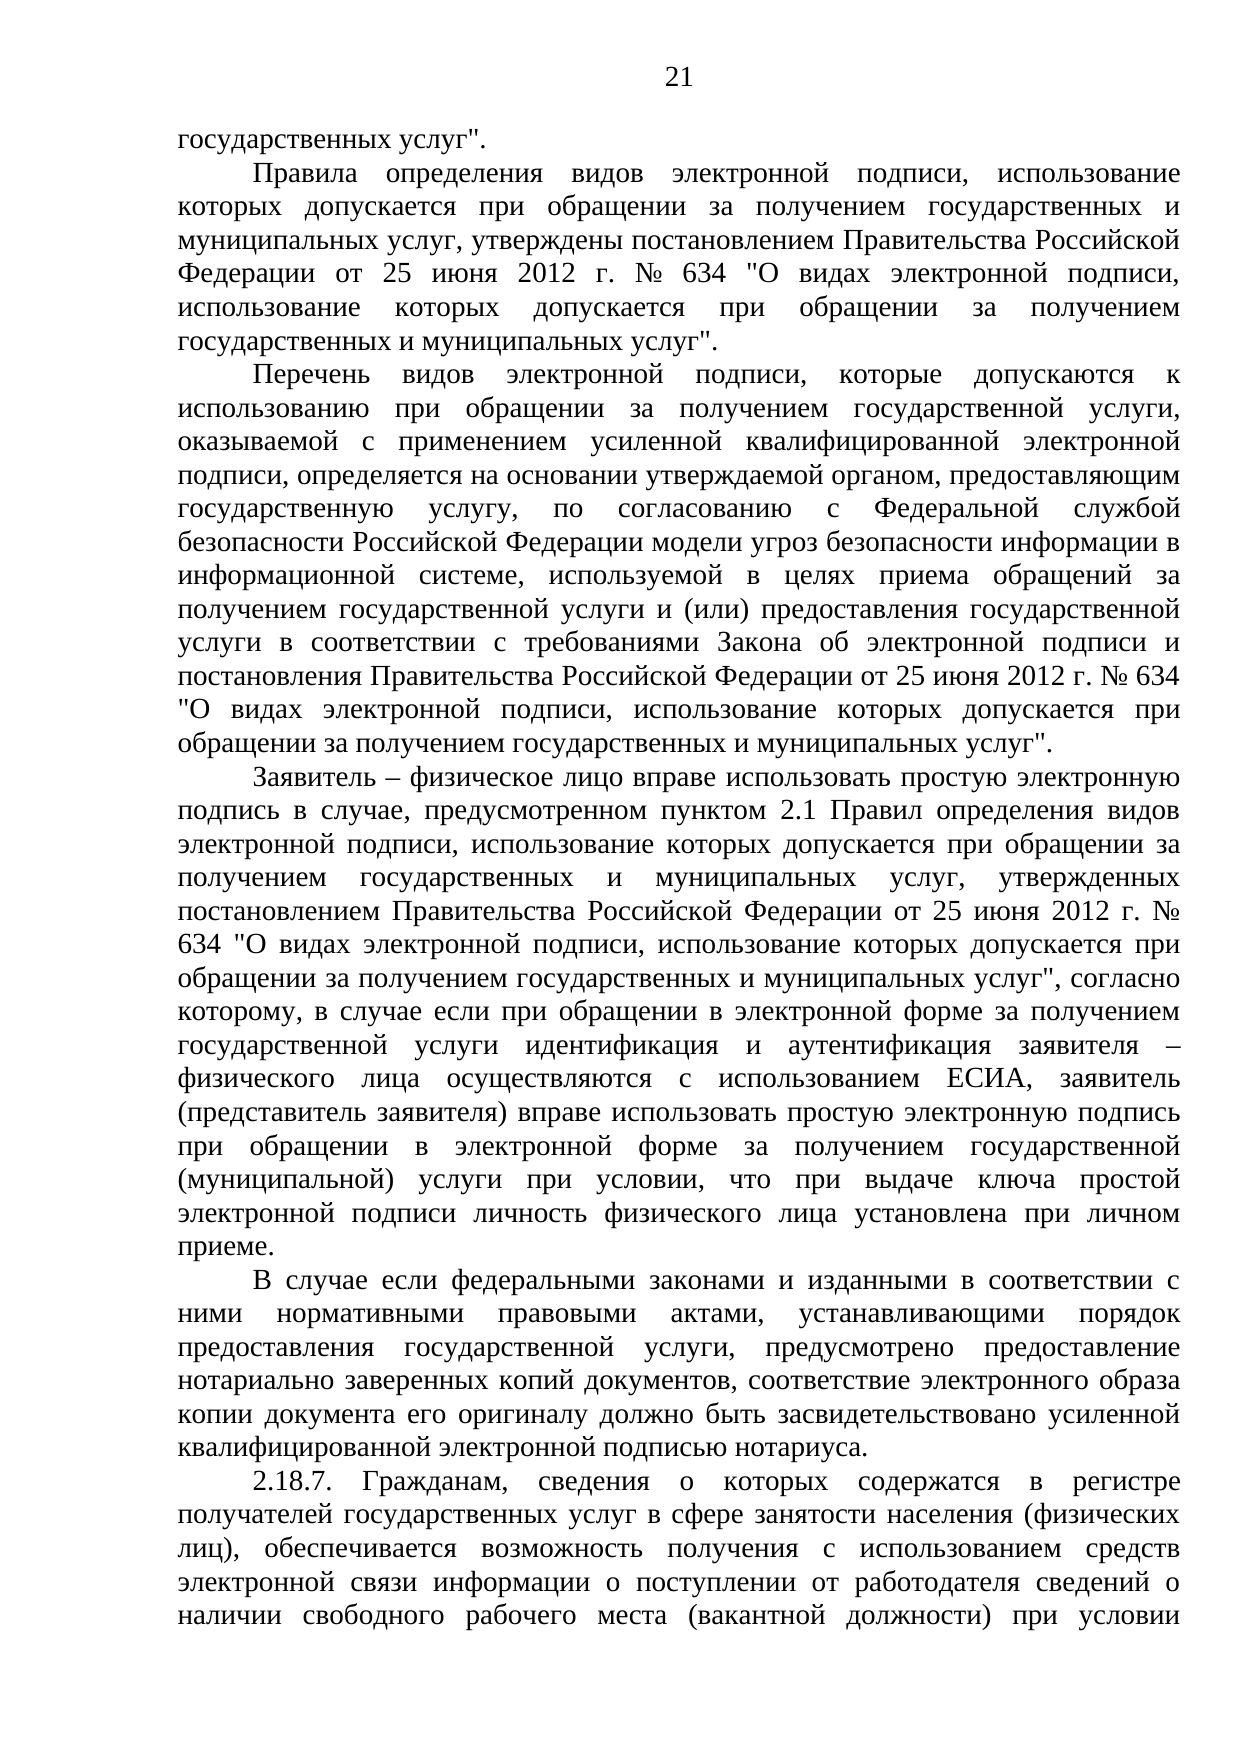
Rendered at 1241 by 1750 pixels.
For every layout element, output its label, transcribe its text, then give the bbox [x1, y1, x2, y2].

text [177, 121, 1181, 155]
text Заявитель – физическое лицо вправе использовать простую электронную подпись в случае, предусмотренном пунктом 2.1 Правил определения видов электронной подписи, использование которых допускается при обращении за получением государственных и муниципальных услуг, утвержденных постановлением Правительства Российской Федерации от 25 июня 2012 г. № 634 "О видах электронной подписи, использование которых допускается при обращении за получением государственных и муниципальных услуг", согласно которому, в случае если при обращении в электронной форме за получением государственной услуги идентификация и аутентификация заявителя – физического лица осуществляются с использованием ЕСИА, заявитель (представитель заявителя) вправе использовать простую электронную подпись при обращении в электронной форме за получением государственной (муниципальной) услуги при условии, что при выдаче ключа простой электронной подписи личность физического лица установлена при личном приеме. [177, 759, 1181, 1262]
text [177, 1463, 1181, 1631]
text Правила определения видов электронной подписи, использование которых допускается при обращении за получением государственных и муниципальных услуг, утверждены постановлением Правительства Российской Федерации от 25 июня 2012 г. № 634 "О видах электронной подписи, использование которых допускается при обращении за получением государственных и муниципальных услуг". [177, 155, 1181, 356]
text Перечень видов электронной подписи, которые допускаются к использованию при обращении за получением государственной услуги, оказываемой с применением усиленной квалифицированной электронной подписи, определяется на основании утверждаемой органом, предоставляющим государственную услугу, по согласованию с Федеральной службой безопасности Российской Федерации модели угроз безопасности информации в информационной системе, используемой в целях приема обращений за получением государственной услуги и (или) предоставления государственной услуги в соответствии с требованиями Закона об электронной подписи и постановления Правительства Российской Федерации от 25 июня 2012 г. № 634 "О видах электронной подписи, использование которых допускается при обращении за получением государственных и муниципальных услуг". [177, 356, 1181, 759]
text В случае если федеральными законами и изданными в соответствии с ними нормативными правовыми актами, устанавливающими порядок предоставления государственной услуги, предусмотрено предоставление нотариально заверенных копий документов, соответствие электронного образа копии документа его оригиналу должно быть засвидетельствовано усиленной квалифицированной электронной подписью нотариуса. [177, 1262, 1181, 1463]
